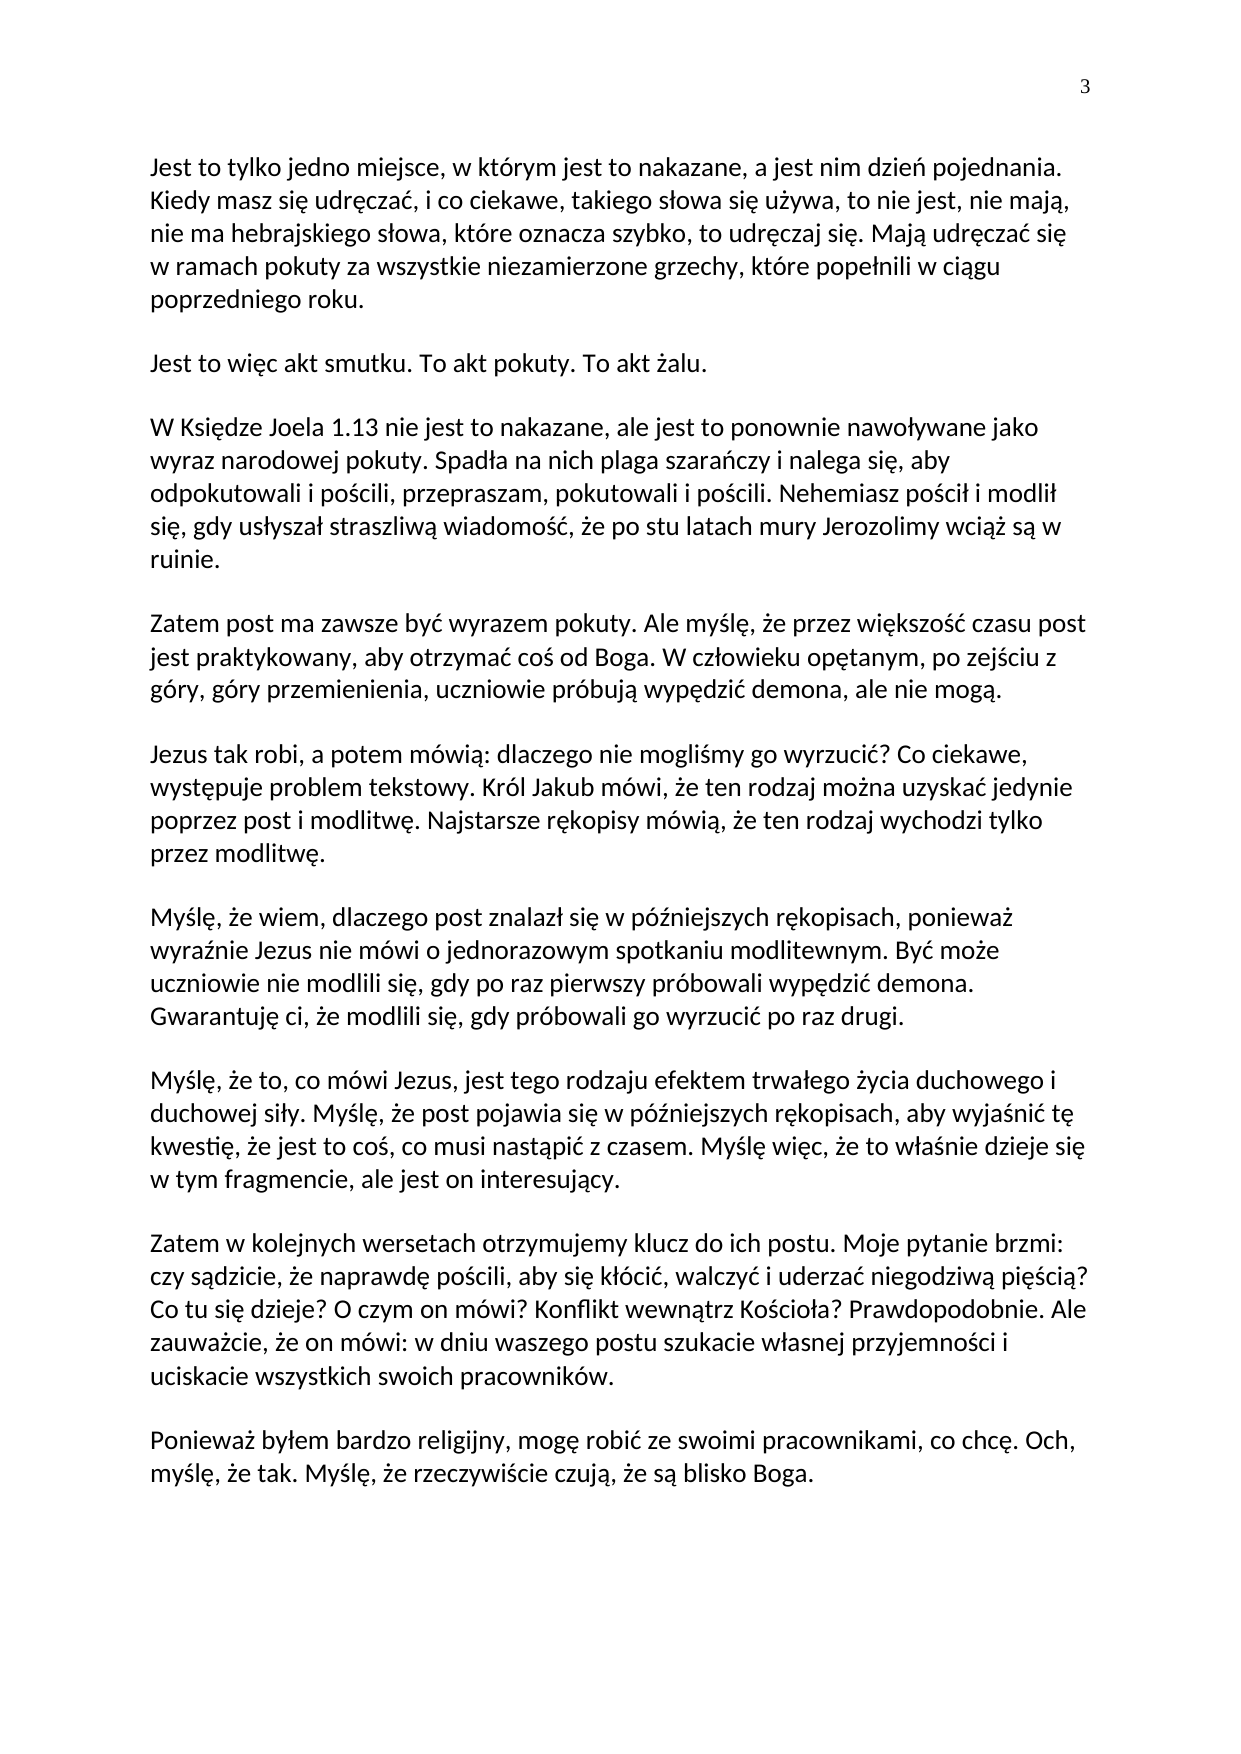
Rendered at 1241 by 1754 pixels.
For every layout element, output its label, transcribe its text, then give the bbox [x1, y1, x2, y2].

text W Księdze Joela 1.13 nie jest to nakazane, ale jest to ponownie nawoływane jako wyraz narodowej pokuty. Spadła na nich plaga szarańczy i nalega się, aby odpokutowali i pościli, przepraszam, pokutowali i pościli. Nehemiasz pościł i modlił się, gdy usłyszał straszliwą wiadomość, że po stu latach mury Jerozolimy wciąż są w ruinie. [150, 410, 1090, 576]
text Zatem post ma zawsze być wyrazem pokuty. Ale myślę, że przez większość czasu post jest praktykowany, aby otrzymać coś od Boga. W człowieku opętanym, po zejściu z góry, góry przemienienia, uczniowie próbują wypędzić demona, ale nie mogą. [150, 607, 1090, 706]
text Jest to tylko jedno miejsce, w którym jest to nakazane, a jest nim dzień pojednania. Kiedy masz się udręczać, i co ciekawe, takiego słowa się używa, to nie jest, nie mają, nie ma hebrajskiego słowa, które oznacza szybko, to udręczaj się. Mają udręczać się w ramach pokuty za wszystkie niezamierzone grzechy, które popełnili w ciągu poprzedniego roku. [150, 150, 1090, 315]
text Myślę, że to, co mówi Jezus, jest tego rodzaju efektem trwałego życia duchowego i duchowej siły. Myślę, że post pojawia się w późniejszych rękopisach, aby wyjaśnić tę kwestię, że jest to coś, co musi nastąpić z czasem. Myślę więc, że to właśnie dzieje się w tym fragmencie, ale jest on interesujący. [150, 1063, 1090, 1195]
text Jezus tak robi, a potem mówią: dlaczego nie mogliśmy go wyrzucić? Co ciekawe, występuje problem tekstowy. Król Jakub mówi, że ten rodzaj można uzyskać jedynie poprzez post i modlitwę. Najstarsze rękopisy mówią, że ten rodzaj wychodzi tylko przez modlitwę. [150, 737, 1090, 869]
text Myślę, że wiem, dlaczego post znalazł się w późniejszych rękopisach, ponieważ wyraźnie Jezus nie mówi o jednorazowym spotkaniu modlitewnym. Być może uczniowie nie modlili się, gdy po raz pierwszy próbowali wypędzić demona. Gwarantuję ci, że modlili się, gdy próbowali go wyrzucić po raz drugi. [150, 900, 1090, 1032]
text Zatem w kolejnych wersetach otrzymujemy klucz do ich postu. Moje pytanie brzmi: czy sądzicie, że naprawdę pościli, aby się kłócić, walczyć i uderzać niegodziwą pięścią? Co tu się dzieje? O czym on mówi? Konflikt wewnątrz Kościoła? Prawdopodobnie. Ale zauważcie, że on mówi: w dniu waszego postu szukacie własnej przyjemności i uciskacie wszystkich swoich pracowników. [150, 1227, 1090, 1392]
text Ponieważ byłem bardzo religijny, mogę robić ze swoimi pracownikami, co chcę. Och, myślę, że tak. Myślę, że rzeczywiście czują, że są blisko Boga. [150, 1423, 1090, 1489]
text Jest to więc akt smutku. To akt pokuty. To akt żalu. [150, 346, 1090, 379]
